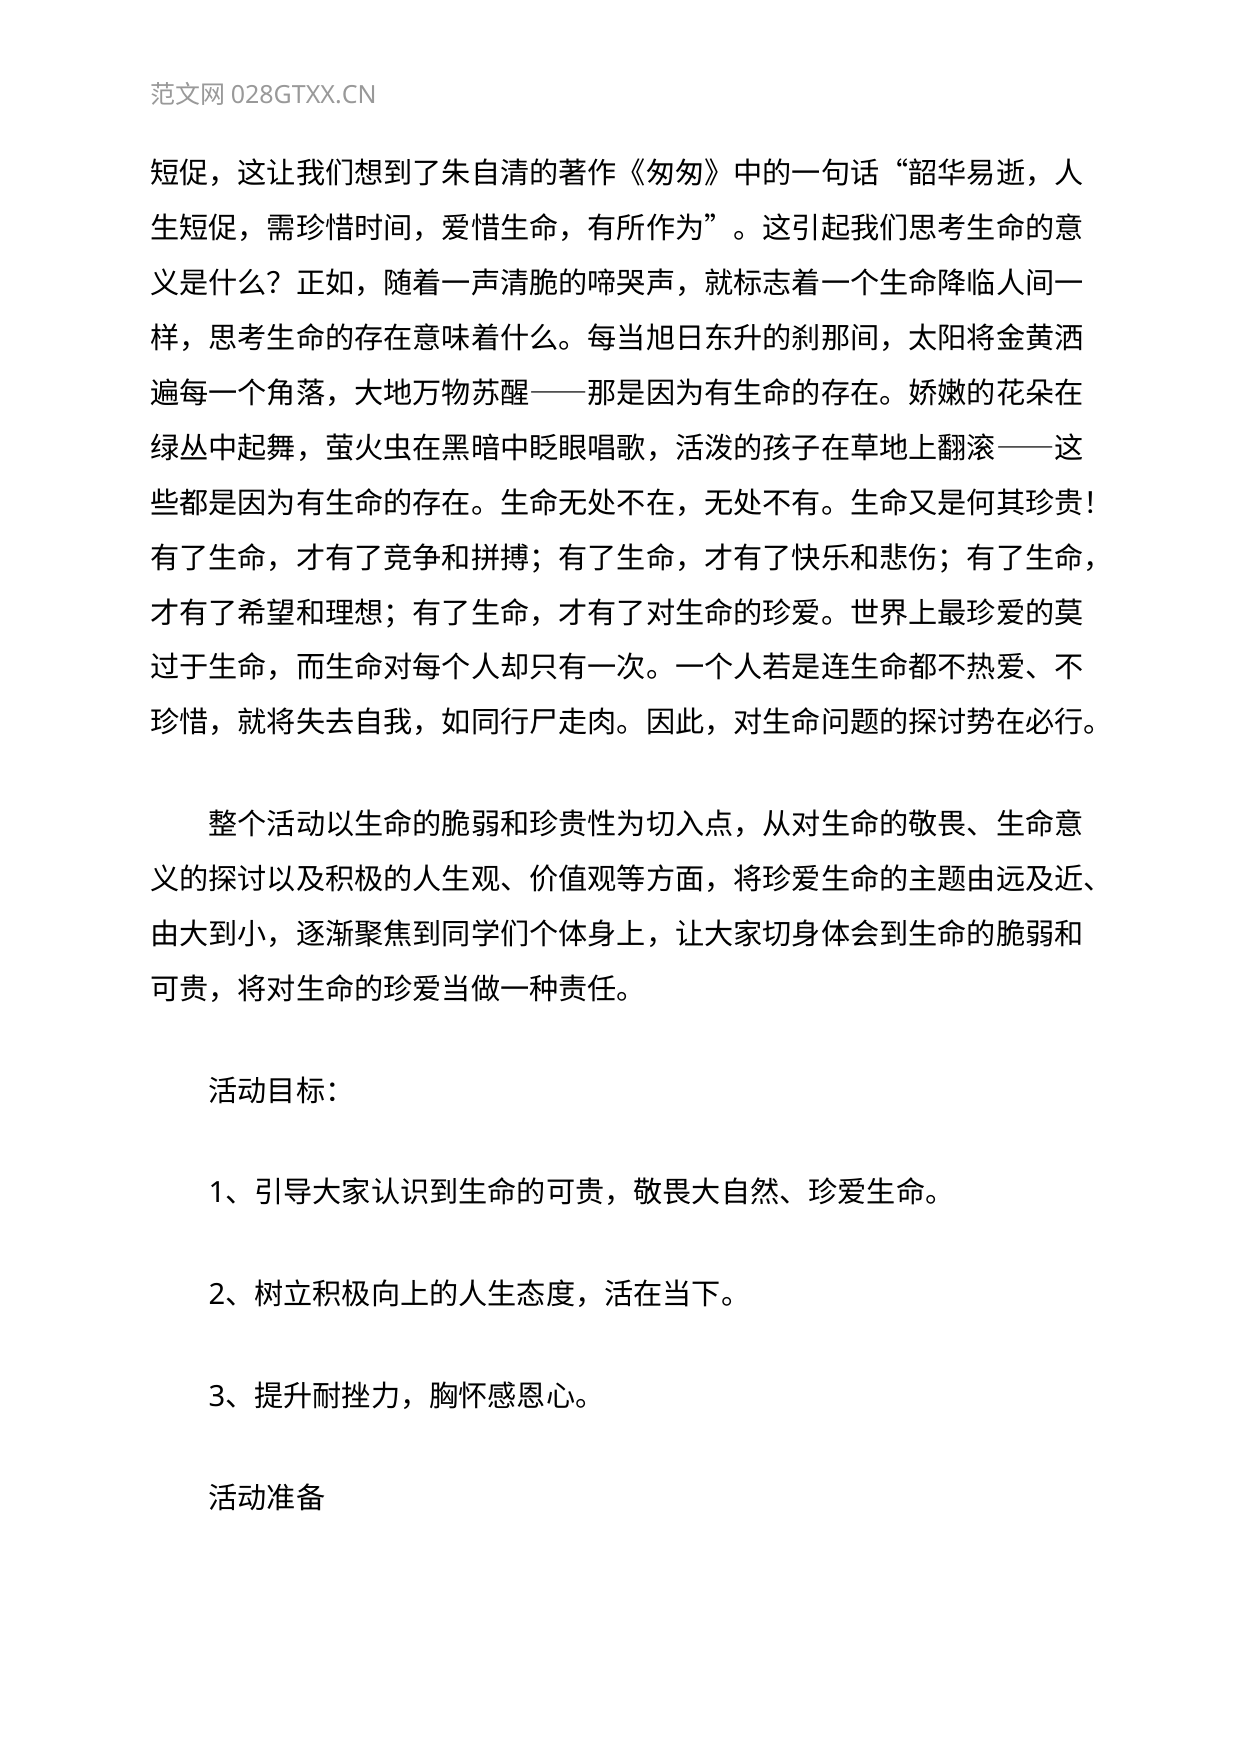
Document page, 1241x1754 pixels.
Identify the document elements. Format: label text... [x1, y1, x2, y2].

text 活动目标： [150, 1067, 1090, 1109]
text 整个活动以生命的脆弱和珍贵性为切入点，从对生命的敬畏、生命意义的探讨以及积极的人生观、价值观等方面，将珍爱生命的主题由远及近、由大到小，逐渐聚焦到同学们个体身上，让大家切身体会到生命的脆弱和可贵，将对生命的珍爱当做一种责任。 [150, 801, 1090, 1008]
text 2、树立积极向上的人生态度，活在当下。 [150, 1271, 1090, 1313]
text 活动准备 [150, 1475, 1090, 1517]
text 3、提升耐挫力，胸怀感恩心。 [150, 1373, 1090, 1415]
text 1、引导大家认识到生命的可贵，敬畏大自然、珍爱生命。 [150, 1169, 1090, 1211]
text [150, 150, 1090, 741]
